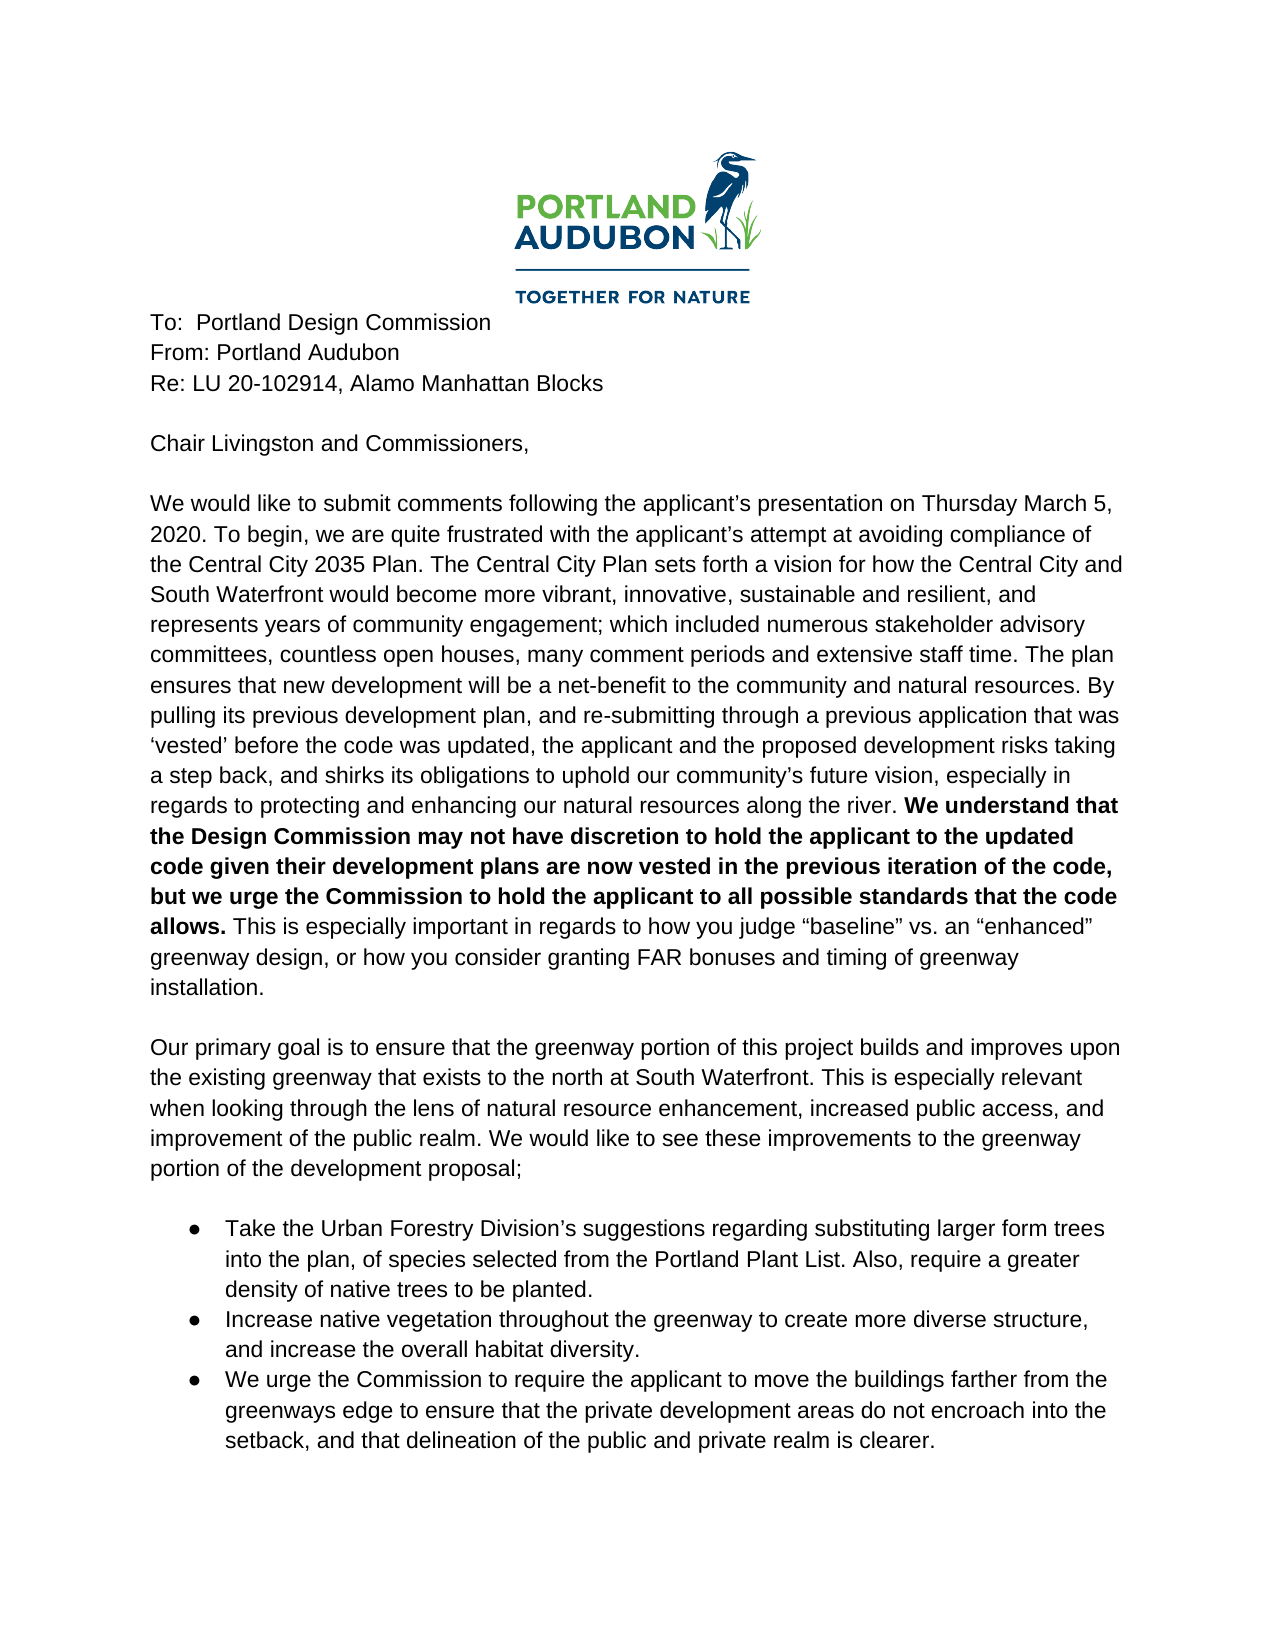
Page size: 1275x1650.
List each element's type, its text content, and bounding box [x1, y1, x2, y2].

picture [510, 150, 765, 306]
text Our primary goal is to ensure that the greenway portion of this project builds and improves upon the existing greenway that exists to the north at South Waterfront. This is especially relevant when looking through the lens of natural resource enhancement, increased public access, and improvement of the public realm. We would like to see these improvements to the greenway portion of the development proposal; [150, 1034, 1125, 1181]
text To: Portland Design Commission [150, 309, 1125, 335]
list We urge the Commission to require the applicant to move the buildings farther from the greenways edge to ensure that the private development areas do not encroach into the setback, and that delineation of the public and private realm is clearer. [187, 1366, 1125, 1453]
text We would like to submit comments following the applicant’s presentation on Thursday March 5, 2020. To begin, we are quite frustrated with the applicant’s attempt at avoiding compliance of the Central City 2035 Plan. The Central City Plan sets forth a vision for how the Central City and South Waterfront would become more vibrant, innovative, sustainable and resilient, and represents years of community engagement; which included numerous stakeholder advisory committees, countless open houses, many comment periods and extensive staff time. The plan ensures that new development will be a net-benefit to the community and natural resources. By pulling its previous development plan, and re-submitting through a previous application that was ‘vested’ before the code was updated, the applicant and the proposed development risks taking a step back, and shirks its obligations to uphold our community’s future vision, especially in regards to protecting and enhancing our natural resources along the river. We understand that the Design Commission may not have discretion to hold the applicant to the updated code given their development plans are now vested in the previous iteration of the code, but we urge the Commission to hold the applicant to all possible standards that the code allows. This is especially important in regards to how you judge “baseline” vs. an “enhanced” greenway design, or how you consider granting FAR bonuses and timing of greenway installation. [150, 490, 1125, 1000]
list Increase native vegetation throughout the greenway to create more diverse structure, and increase the overall habitat diversity. [187, 1306, 1125, 1362]
text From: Portland Audubon [150, 339, 1125, 366]
text Re: LU 20-102914, Alamo Manhattan Blocks [150, 369, 1125, 396]
list Take the Urban Forestry Division’s suggestions regarding substituting larger form trees into the plan, of species selected from the Portland Plant List. Also, require a greater density of native trees to be planted. [187, 1215, 1125, 1302]
text Chair Livingston and Commissioners, [150, 430, 1125, 456]
